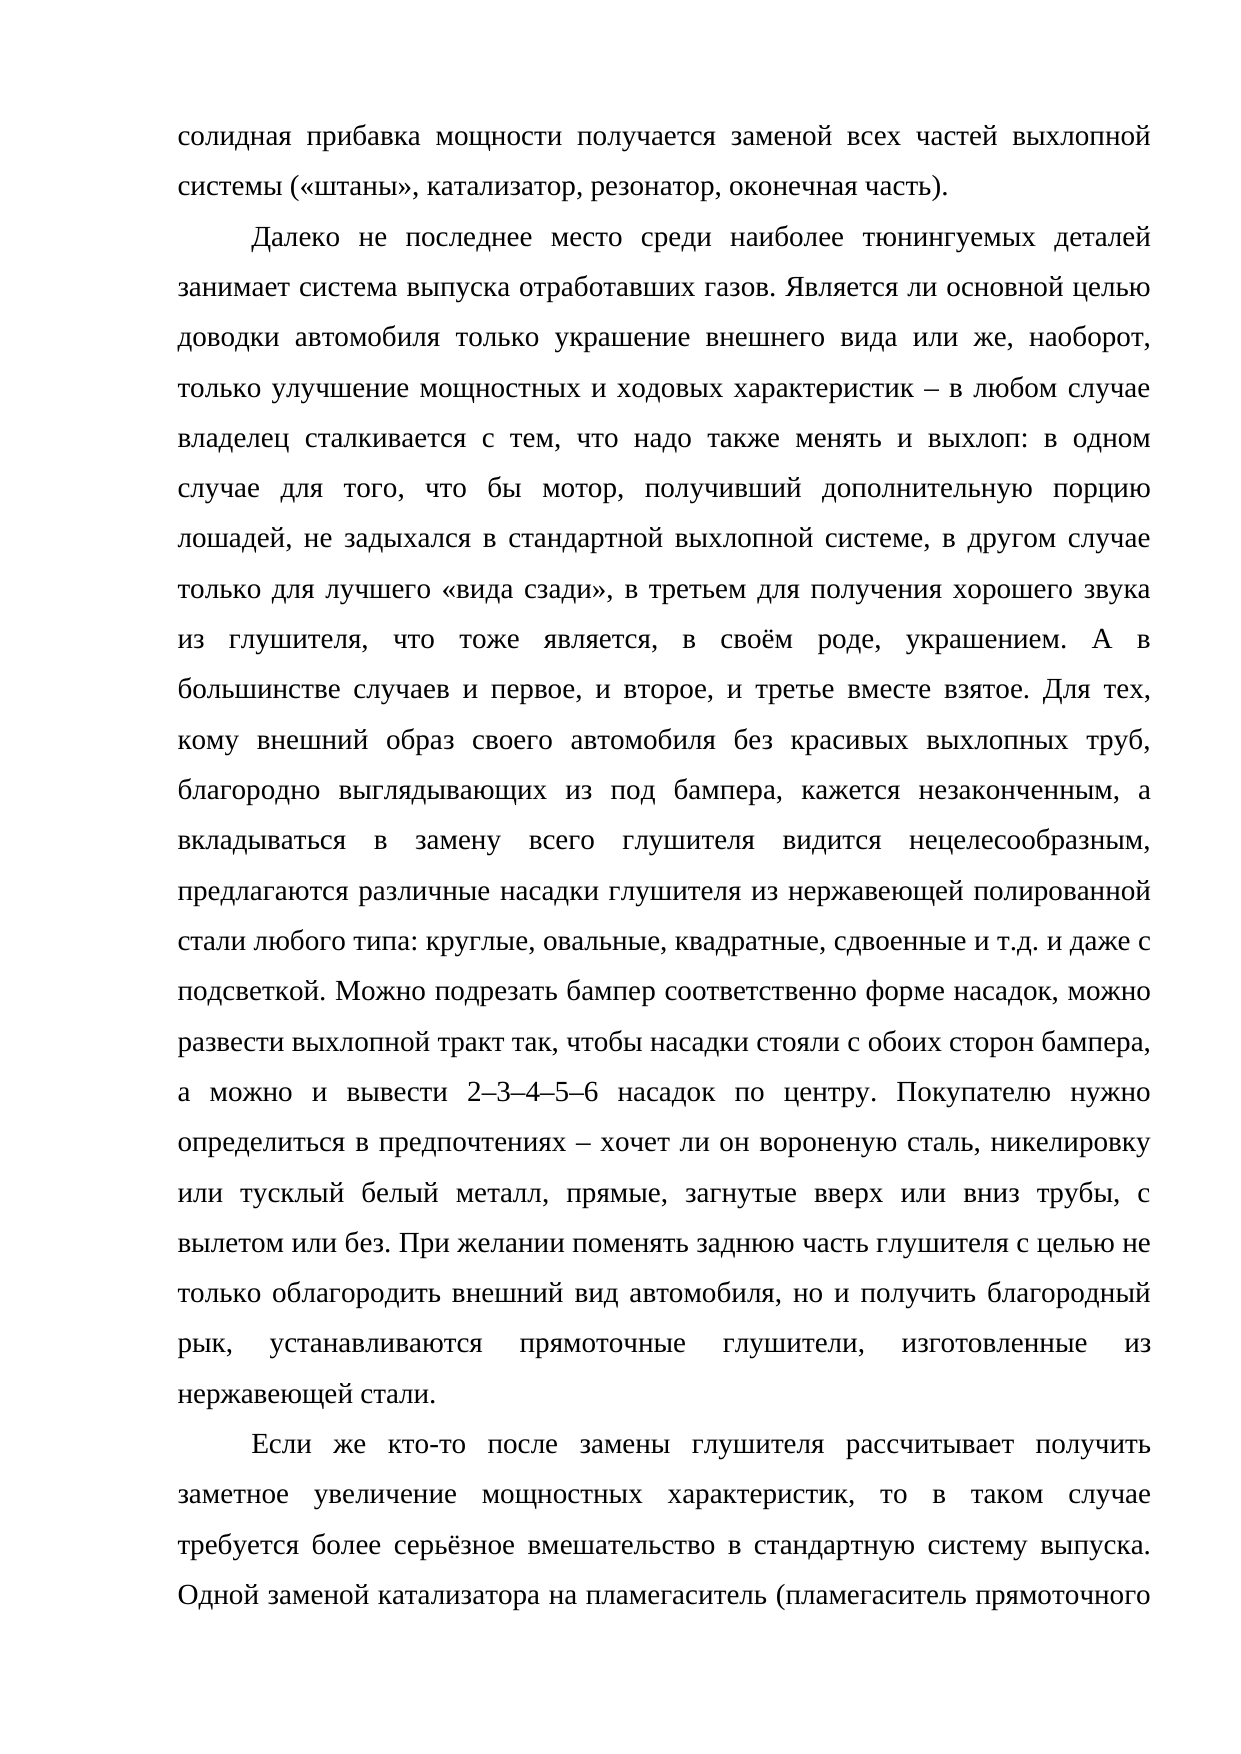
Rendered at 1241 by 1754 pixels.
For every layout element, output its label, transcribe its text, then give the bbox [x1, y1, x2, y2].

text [177, 118, 1152, 202]
text Далеко не последнее место среди наиболее тюнингуемых деталей занимает система выпуска отработавших газов. Является ли основной целью доводки автомобиля только украшение внешнего вида или же, наоборот, только улучшение мощностных и ходовых характеристик – в любом случае владелец сталкивается с тем, что надо также менять и выхлоп: в одном случае для того, что бы мотор, получивший дополнительную порцию лошадей, не задыхался в стандартной выхлопной системе, в другом случае только для лучшего «вида сзади», в третьем для получения хорошего звука из глушителя, что тоже является, в своём роде, украшением. А в большинстве случаев и первое, и второе, и третье вместе взятое. Для тех, кому внешний образ своего автомобиля без красивых выхлопных труб, благородно выглядывающих из под бампера, кажется незаконченным, а вкладываться в замену всего глушителя видится нецелесообразным, предлагаются различные насадки глушителя из нержавеющей полированной стали любого типа: круглые, овальные, квадратные, сдвоенные и т.д. и даже с подсветкой. Можно подрезать бампер соответственно форме насадок, можно развести выхлопной тракт так, чтобы насадки стояли с обоих сторон бампера, а можно и вывести 2–3–4–5–6 насадок по центру. Покупателю нужно определиться в предпочтениях – хочет ли он вороненую сталь, никелировку или тусклый белый металл, прямые, загнутые вверх или вниз трубы, с вылетом или без. При желании поменять заднюю часть глушителя с целью не только облагородить внешний вид автомобиля, но и получить благородный рык, устанавливаются прямоточные глушители, изготовленные из нержавеющей стали. [177, 219, 1152, 1409]
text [177, 1426, 1152, 1611]
